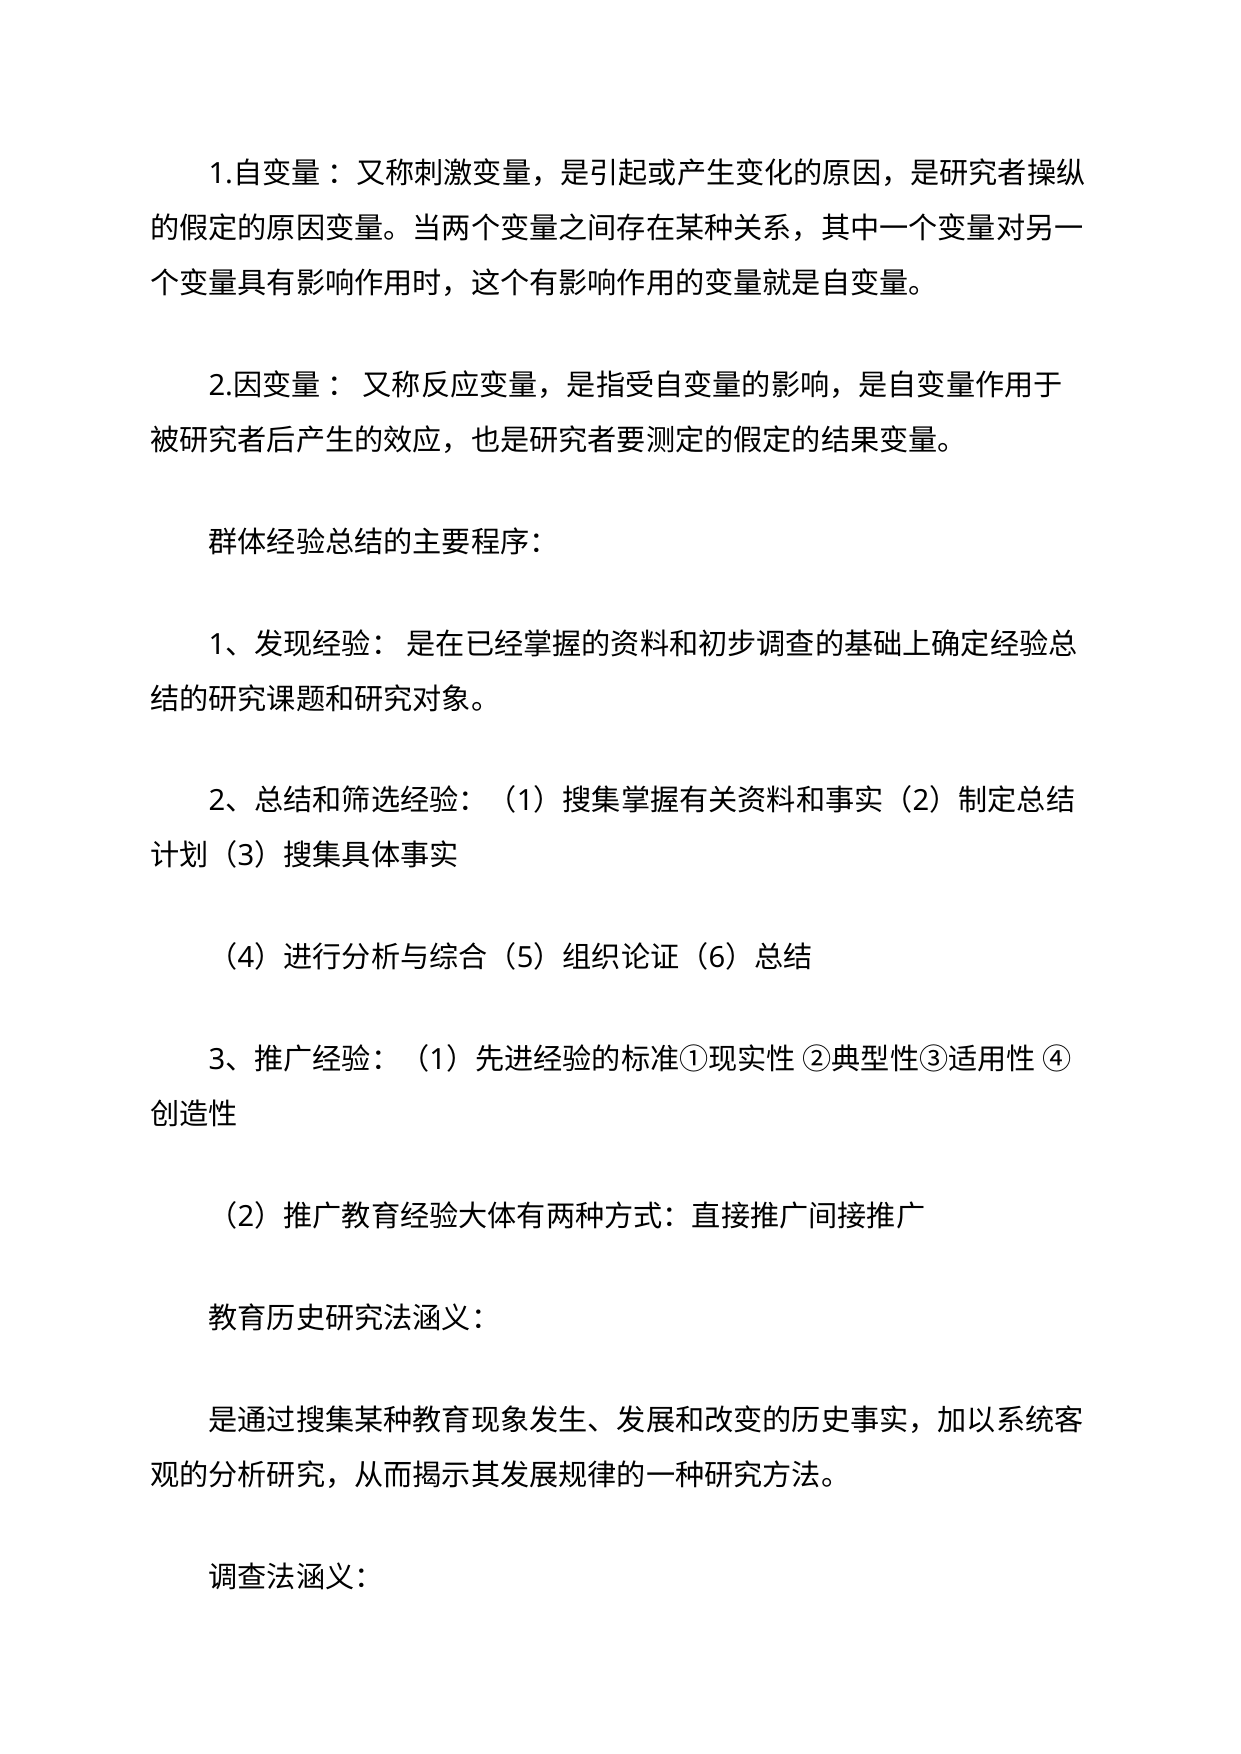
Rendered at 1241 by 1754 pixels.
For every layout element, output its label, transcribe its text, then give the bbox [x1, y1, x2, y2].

text 2、总结和筛选经验：（1）搜集掌握有关资料和事实（2）制定总结计划（3）搜集具体事实 [150, 777, 1090, 874]
text 是通过搜集某种教育现象发生、发展和改变的历史事实，加以系统客观的分析研究，从而揭示其发展规律的一种研究方法。 [150, 1396, 1090, 1494]
text 群体经验总结的主要程序： [150, 518, 1090, 561]
text （2）推广教育经验大体有两种方式：直接推广间接推广 [150, 1193, 1090, 1235]
text 2.因变量 ： 又称反应变量，是指受自变量的影响，是自变量作用于被研究者后产生的效应，也是研究者要测定的假定的结果变量。 [150, 362, 1090, 459]
text 教育历史研究法涵义： [150, 1295, 1090, 1337]
text 3、推广经验：（1）先进经验的标准①现实性 ②典型性③适用性 ④创造性 [150, 1036, 1090, 1133]
text 1、发现经验： 是在已经掌握的资料和初步调查的基础上确定经验总结的研究课题和研究对象。 [150, 620, 1090, 717]
text 1.自变量 ：又称刺激变量，是引起或产生变化的原因，是研究者操纵的假定的原因变量。当两个变量之间存在某种关系，其中一个变量对另一个变量具有影响作用时，这个有影响作用的变量就是自变量。 [150, 150, 1090, 302]
text 调查法涵义： [150, 1553, 1090, 1595]
text （4）进行分析与综合（5）组织论证（6）总结 [150, 934, 1090, 976]
